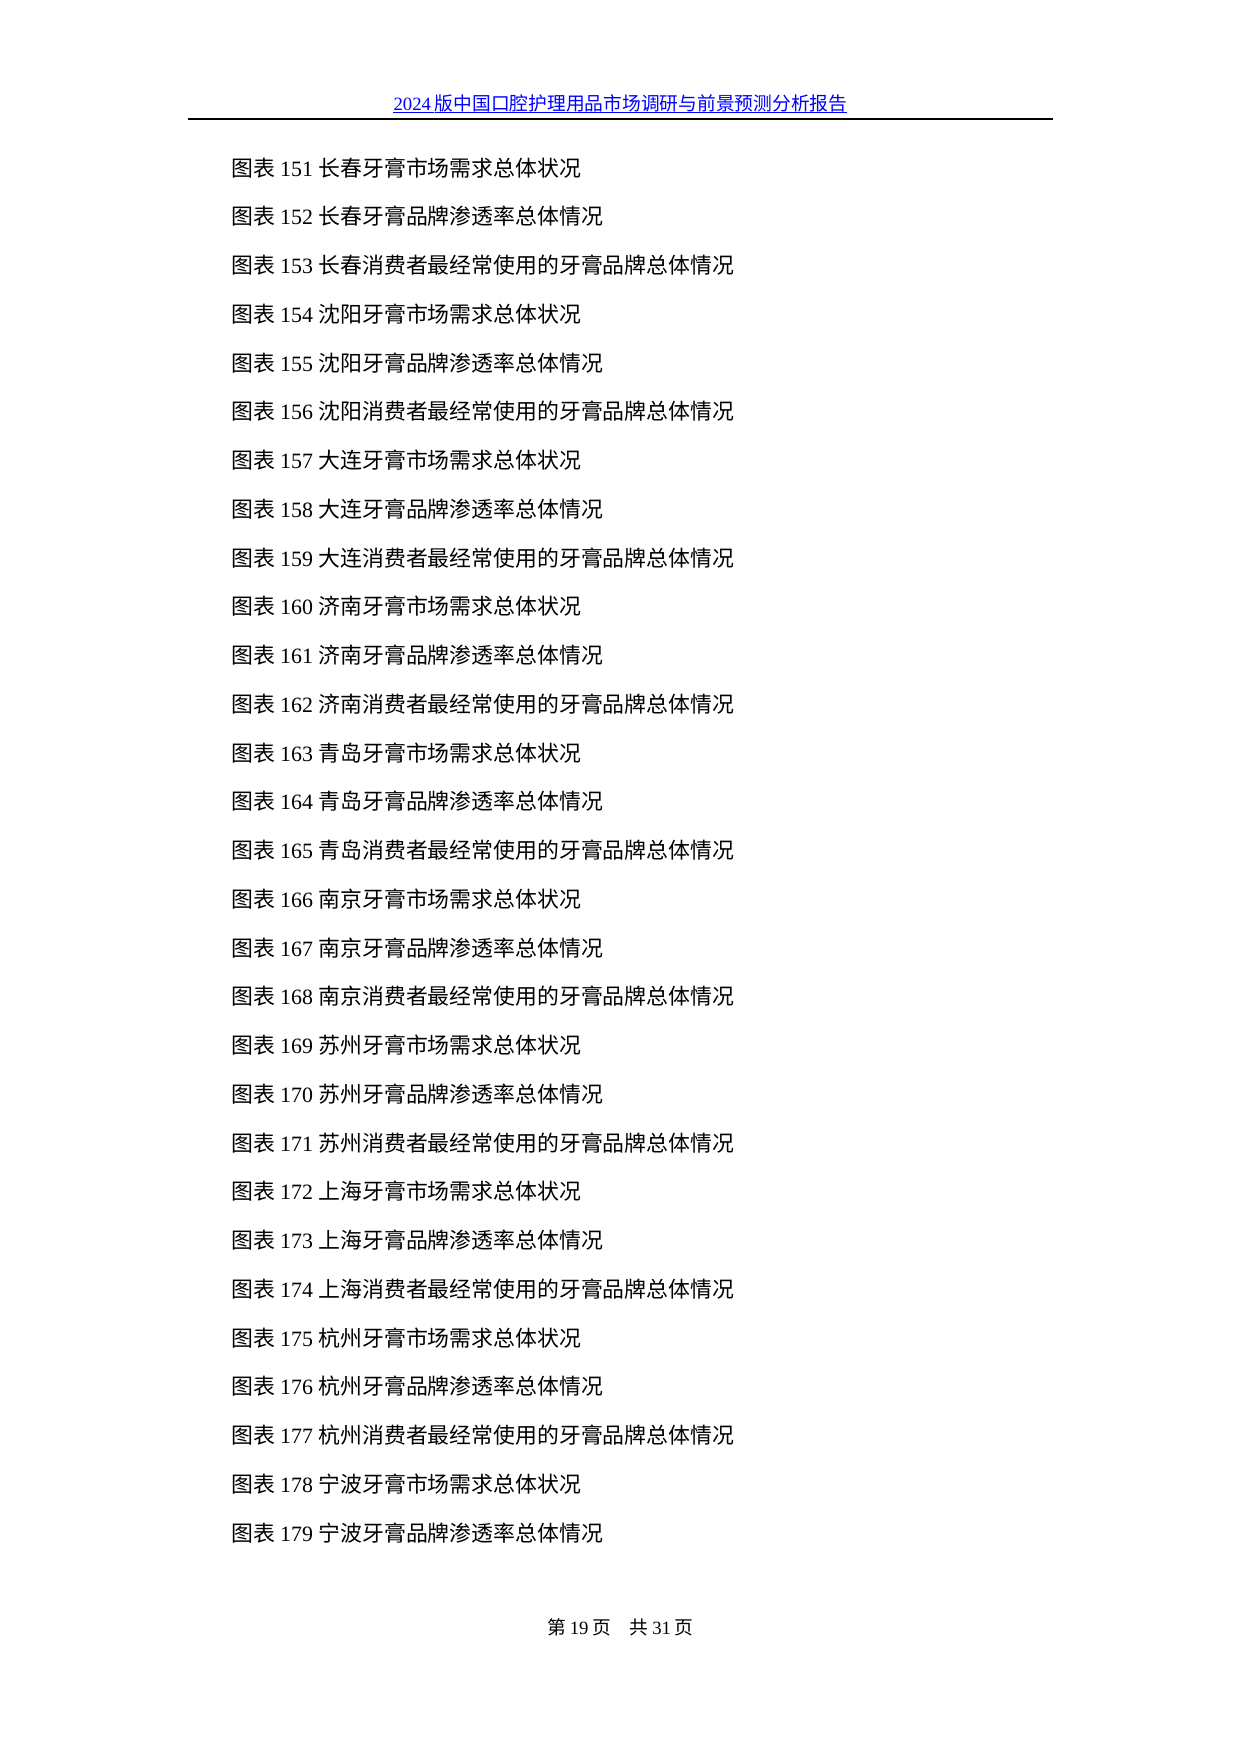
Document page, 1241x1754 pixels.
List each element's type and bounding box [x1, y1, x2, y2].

text [187, 150, 1053, 1548]
